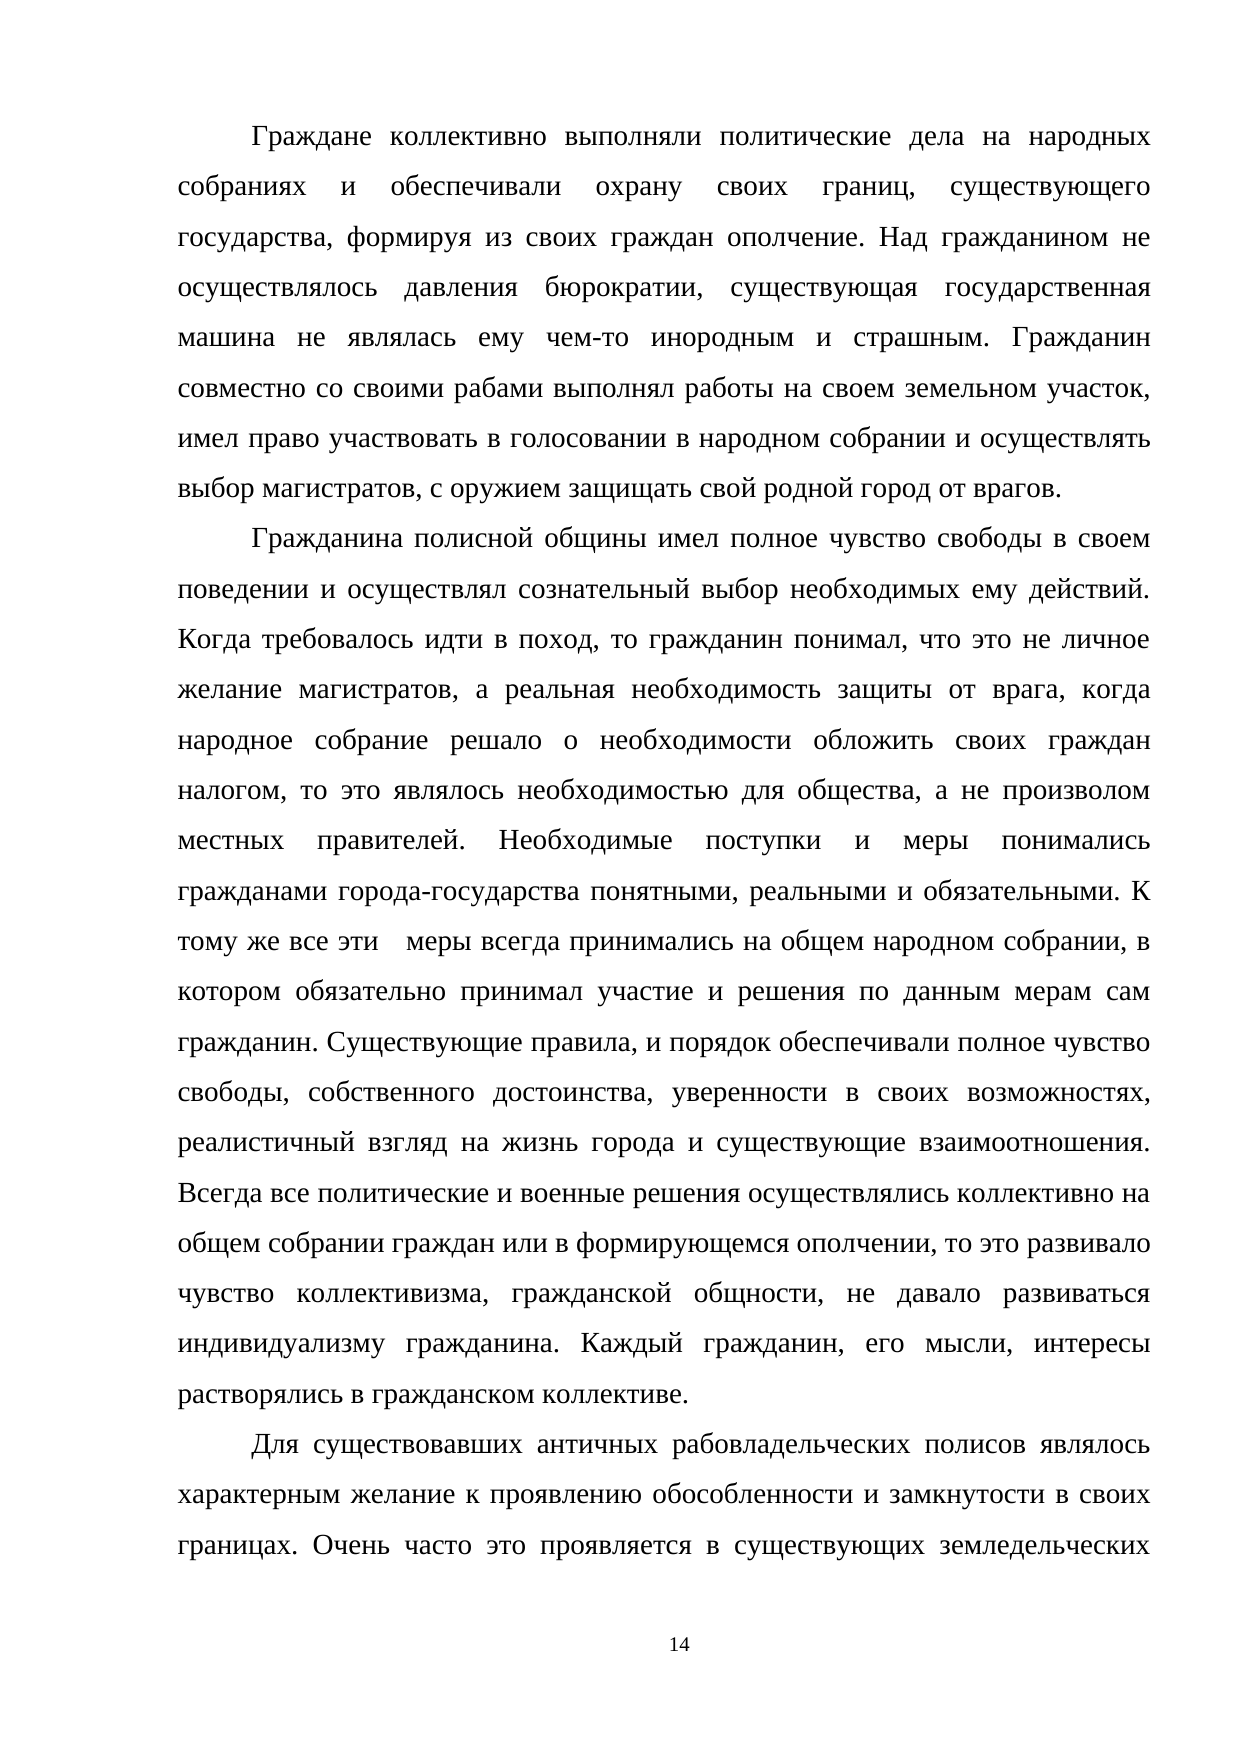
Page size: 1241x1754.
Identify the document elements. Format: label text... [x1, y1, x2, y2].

text Граждане коллективно выполняли политические дела на народных собраниях и обеспечивали охрану своих границ, существующего государства, формируя из своих граждан ополчение. Над гражданином не осуществлялось давления бюрократии, существующая государственная машина не являлась ему чем-то инородным и страшным. Гражданин совместно со своими рабами выполнял работы на своем земельном участок, имел право участвовать в голосовании в народном собрании и осуществлять выбор магистратов, с оружием защищать свой родной город от врагов. [177, 118, 1152, 504]
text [177, 1426, 1152, 1560]
text Гражданина полисной общины имел полное чувство свободы в своем поведении и осуществлял сознательный выбор необходимых ему действий. Когда требовалось идти в поход, то гражданин понимал, что это не личное желание магистратов, а реальная необходимость защиты от врага, когда народное собрание решало о необходимости обложить своих граждан налогом, то это являлось необходимостью для общества, а не произволом местных правителей. Необходимые поступки и меры понимались гражданами города-государства понятными, реальными и обязательными. К тому же все эти меры всегда принимались на общем народном собрании, в котором обязательно принимал участие и решения по данным мерам сам гражданин. Существующие правила, и порядок обеспечивали полное чувство свободы, собственного достоинства, уверенности в своих возможностях, реалистичный взгляд на жизнь города и существующие взаимоотношения. Всегда все политические и военные решения осуществлялись коллективно на общем собрании граждан или в формирующемся ополчении, то это развивало чувство коллективизма, гражданской общности, не давало развиваться индивидуализму гражданина. Каждый гражданин, его мысли, интересы растворялись в гражданском коллективе. [177, 521, 1152, 1409]
